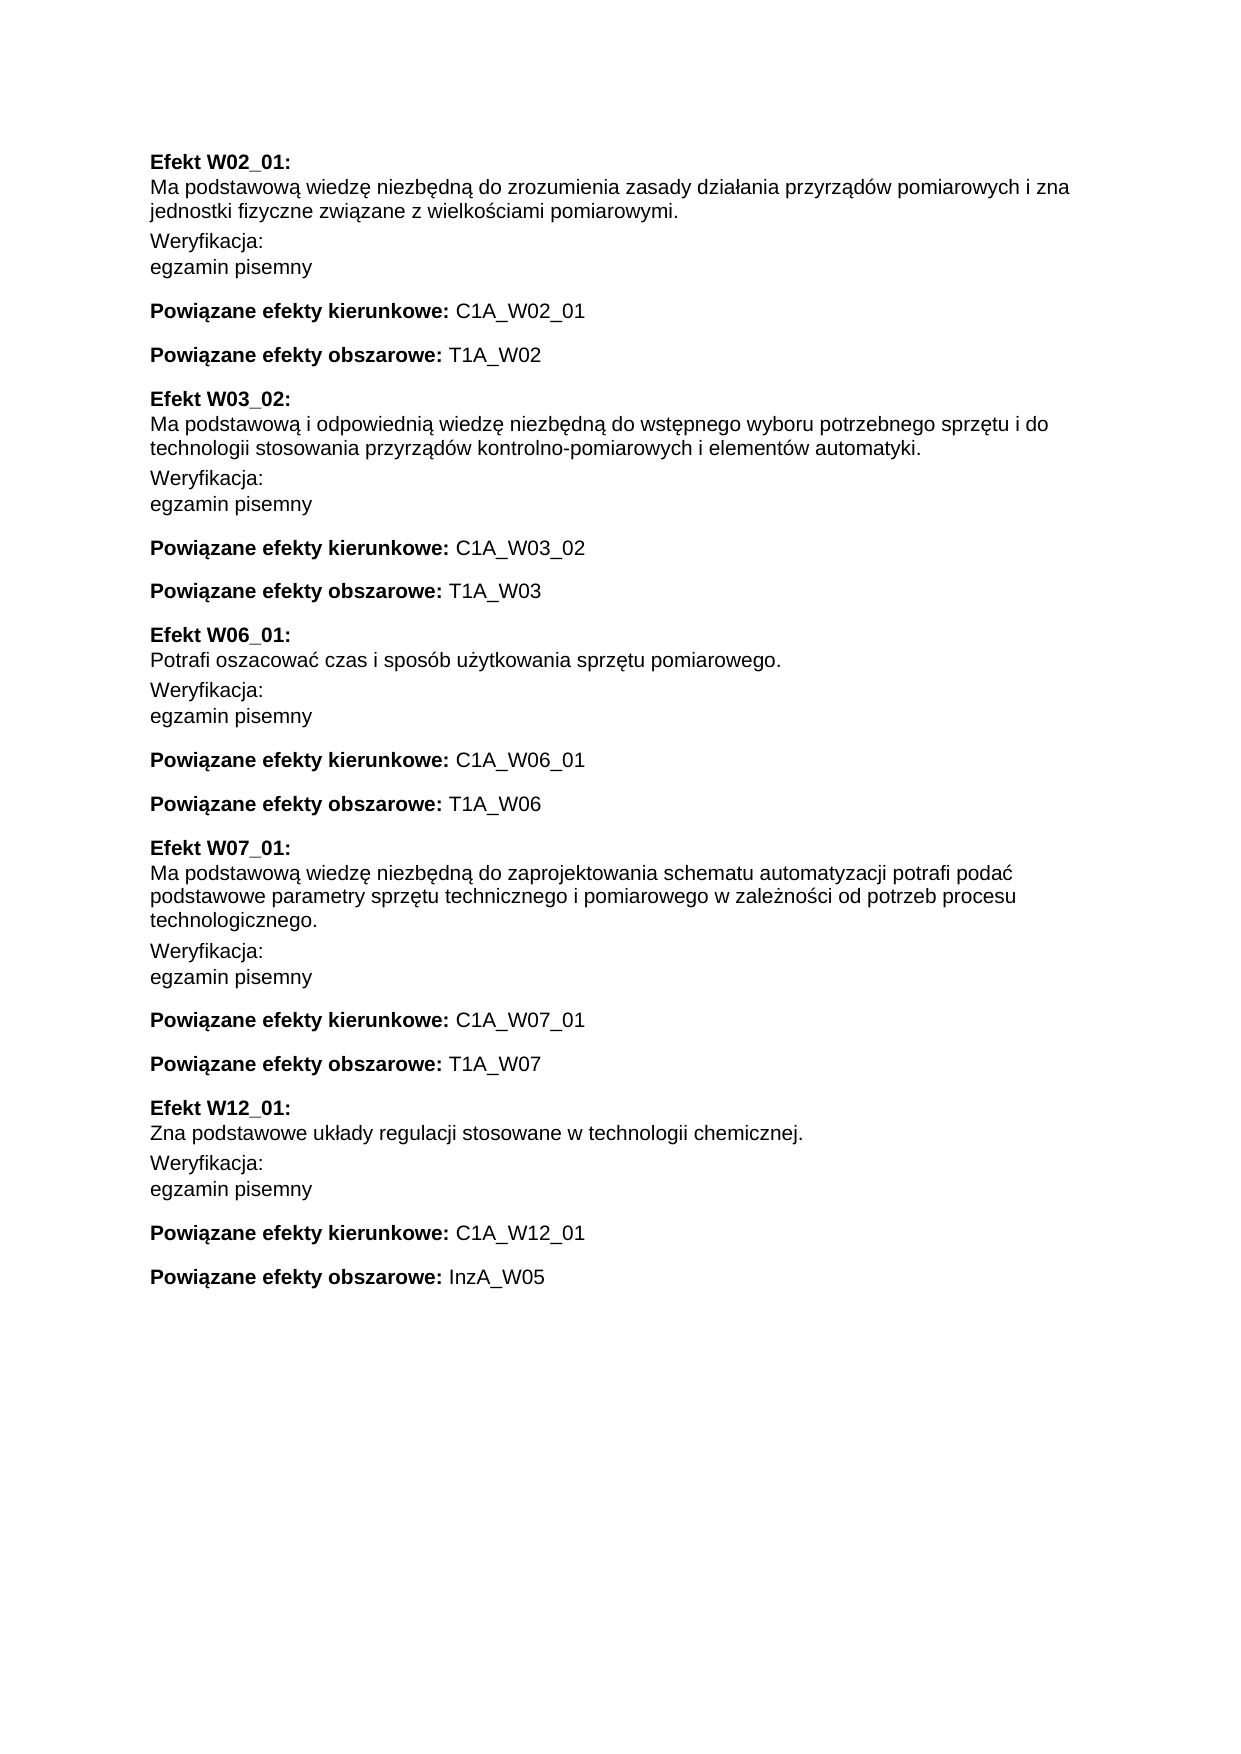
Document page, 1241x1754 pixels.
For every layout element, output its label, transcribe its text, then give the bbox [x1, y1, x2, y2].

text Ma podstawową i odpowiednią wiedzę niezbędną do wstępnego wyboru potrzebnego sprzętu i do technologii stosowania przyrządów kontrolno-pomiarowych i elementów automatyki. [150, 411, 1090, 459]
text Powiązane efekty kierunkowe: C1A_W12_01 [150, 1221, 1090, 1245]
text Powiązane efekty kierunkowe: C1A_W06_01 [150, 748, 1090, 772]
text Zna podstawowe układy regulacji stosowane w technologii chemicznej. [150, 1121, 1090, 1145]
text Weryfikacja: [150, 938, 1090, 962]
text Powiązane efekty kierunkowe: C1A_W03_02 [150, 535, 1090, 559]
text Efekt W12_01: [150, 1096, 1090, 1120]
text Weryfikacja: [150, 229, 1090, 253]
text Weryfikacja: [150, 678, 1090, 702]
text Efekt W06_01: [150, 623, 1090, 647]
text Powiązane efekty kierunkowe: C1A_W07_01 [150, 1008, 1090, 1032]
text Weryfikacja: [150, 466, 1090, 489]
text Efekt W02_01: [150, 150, 1090, 174]
text Potrafi oszacować czas i sposób użytkowania sprzętu pomiarowego. [150, 648, 1090, 672]
text Powiązane efekty obszarowe: T1A_W07 [150, 1052, 1090, 1076]
text egzamin pisemny [150, 1177, 1090, 1201]
text Powiązane efekty obszarowe: InzA_W05 [150, 1264, 1090, 1288]
text Efekt W07_01: [150, 835, 1090, 859]
text Efekt W03_02: [150, 386, 1090, 410]
text egzamin pisemny [150, 704, 1090, 728]
text egzamin pisemny [150, 964, 1090, 988]
text Powiązane efekty obszarowe: T1A_W03 [150, 579, 1090, 603]
text Powiązane efekty obszarowe: T1A_W06 [150, 792, 1090, 816]
text Ma podstawową wiedzę niezbędną do zaprojektowania schematu automatyzacji potrafi podać podstawowe parametry sprzętu technicznego i pomiarowego w zależności od potrzeb procesu technologicznego. [150, 860, 1090, 932]
text Ma podstawową wiedzę niezbędną do zrozumienia zasady działania przyrządów pomiarowych i zna jednostki fizyczne związane z wielkościami pomiarowymi. [150, 175, 1090, 223]
text Weryfikacja: [150, 1151, 1090, 1175]
text egzamin pisemny [150, 255, 1090, 279]
text Powiązane efekty obszarowe: T1A_W02 [150, 343, 1090, 367]
text Powiązane efekty kierunkowe: C1A_W02_01 [150, 299, 1090, 323]
text egzamin pisemny [150, 492, 1090, 516]
